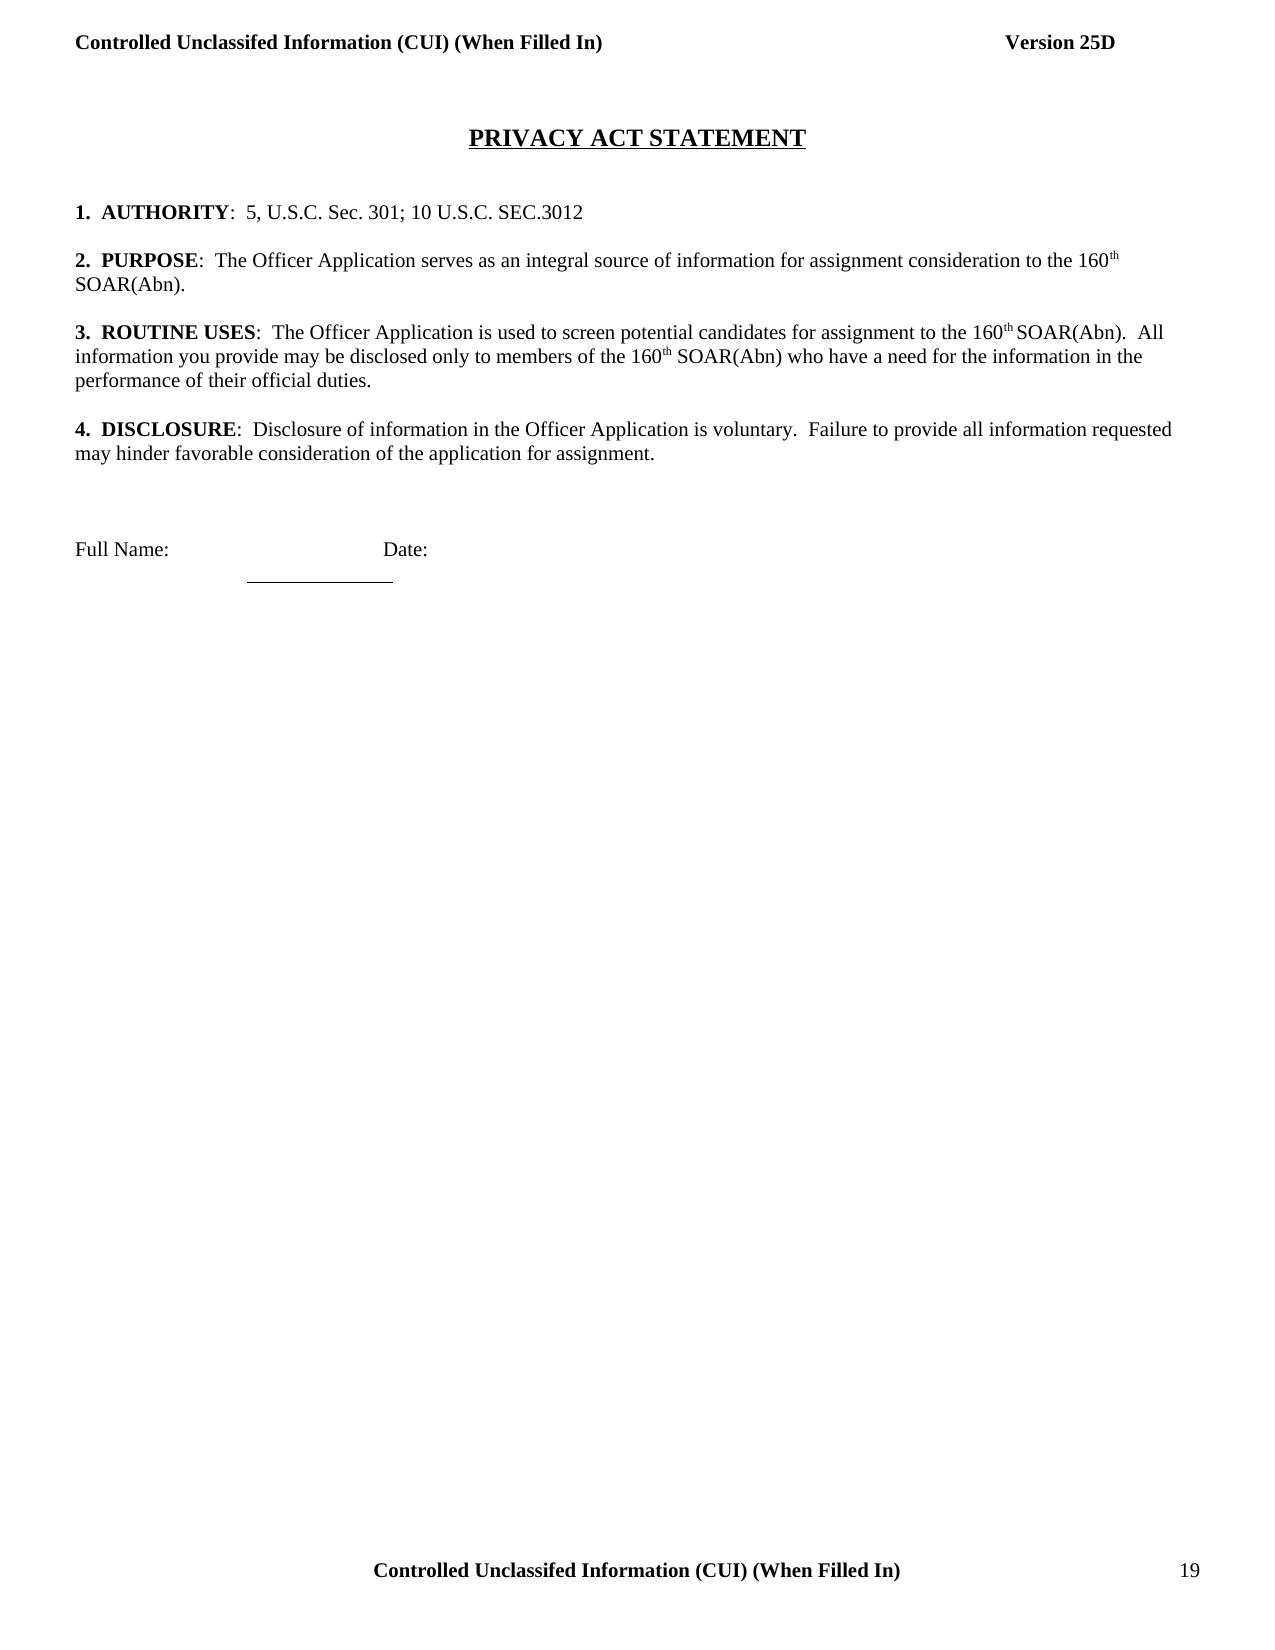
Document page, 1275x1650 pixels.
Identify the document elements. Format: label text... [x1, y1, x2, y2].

text 4. DISCLOSURE: Disclosure of information in the Officer Application is voluntary. Failure to provide all information requested may hinder favorable consideration of the application for assignment. [75, 417, 1200, 465]
text PRIVACY ACT STATEMENT [75, 123, 1200, 152]
text 3. ROUTINE USES: The Officer Application is used to screen potential candidates for assignment to the 160th SOAR(Abn). All information you provide may be disclosed only to members of the 160th SOAR(Abn) who have a need for the information in the performance of their official duties. [75, 320, 1200, 392]
text Full Name: Date: [75, 537, 1200, 561]
text 1. AUTHORITY: 5, U.S.C. Sec. 301; 10 U.S.C. SEC.3012 [75, 200, 1200, 224]
text 2. PURPOSE: The Officer Application serves as an integral source of information for assignment consideration to the 160th SOAR(Abn). [75, 248, 1200, 296]
